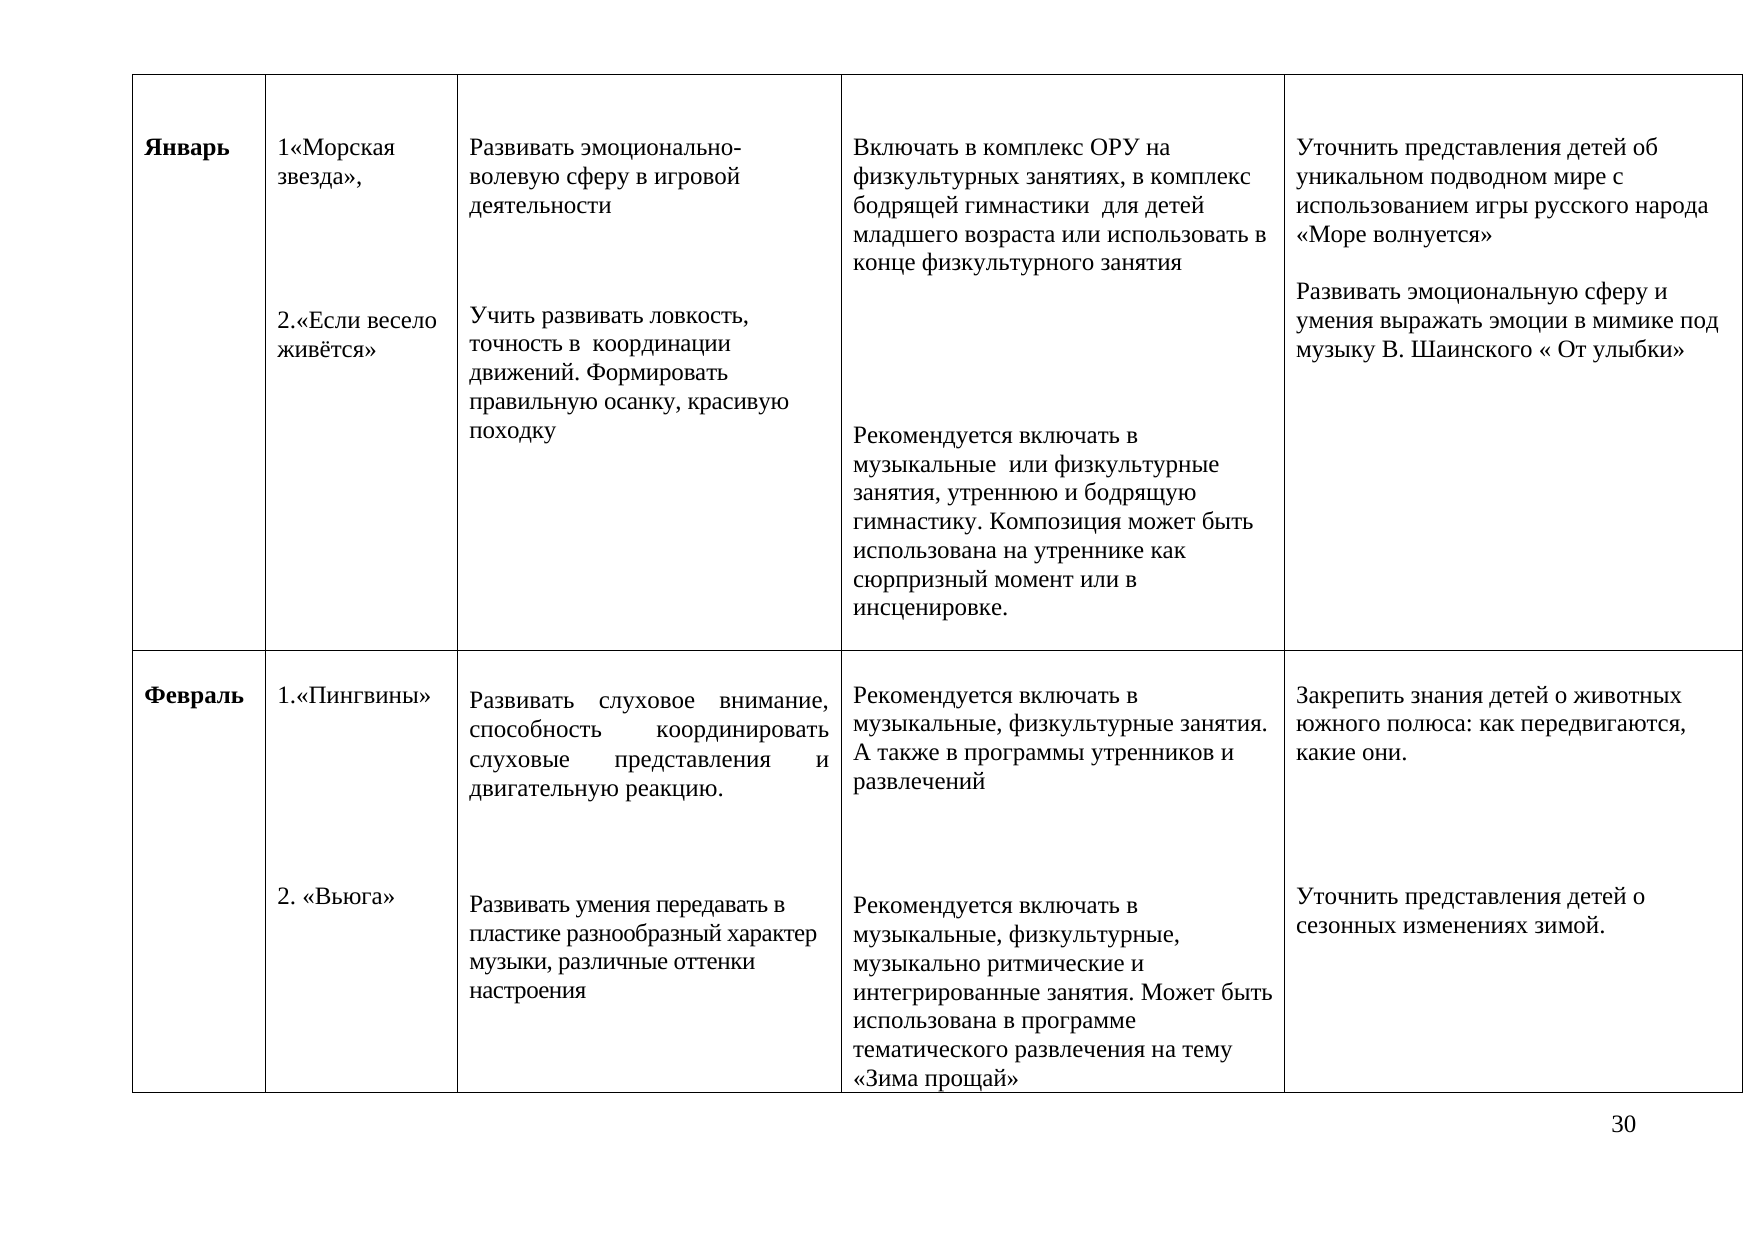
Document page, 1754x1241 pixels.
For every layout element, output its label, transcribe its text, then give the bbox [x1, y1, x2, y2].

table_cell Рекомендуется включать в музыкальные, физкультурные занятия. А также в программы утренников и развлечений Рекомендуется включать в музыкальные, физкультурные, музыкально ритмические и интегрированные занятия. Может быть использована в программе тематического развлечения на тему «Зима прощай» [842, 651, 1284, 1092]
table_cell Закрепить знания детей о животных южного полюса: как передвигаются, какие они. Уточнить представления детей о сезонных изменениях зимой. [1285, 651, 1742, 1092]
table_cell Включать в комплекс ОРУ на физкультурных занятиях, в комплекс бодрящей гимнастики для детей младшего возраста или использовать в конце физкультурного занятия Рекомендуется включать в музыкальные или физкультурные занятия, утреннюю и бодрящую гимнастику. Композиция может быть использована на утреннике как сюрпризный момент или в инсценировке. [842, 75, 1284, 650]
table_cell Уточнить представления детей об уникальном подводном мире с использованием игры русского народа «Море волнуется» Развивать эмоциональную сферу и умения выражать эмоции в мимике под музыку В. Шаинского « От улыбки» [1285, 75, 1742, 650]
table_cell Развивать слуховое внимание, способность координировать слуховые представления и двигательную реакцию. Развивать умения передавать в пластике разнообразный характер музыки, различные оттенки настроения [458, 651, 841, 1092]
table_cell 1.«Пингвины» 2. «Вьюга» [266, 651, 457, 1092]
table_cell Февраль [133, 651, 265, 1092]
table_cell Развивать эмоционально-волевую сферу в игровой деятельности Учить развивать ловкость, точность в координации движений. Формировать правильную осанку, красивую походку [458, 75, 841, 650]
table_cell 1«Морская звезда», 2.«Если весело живётся» [266, 75, 457, 650]
table_cell Январь [133, 75, 265, 650]
